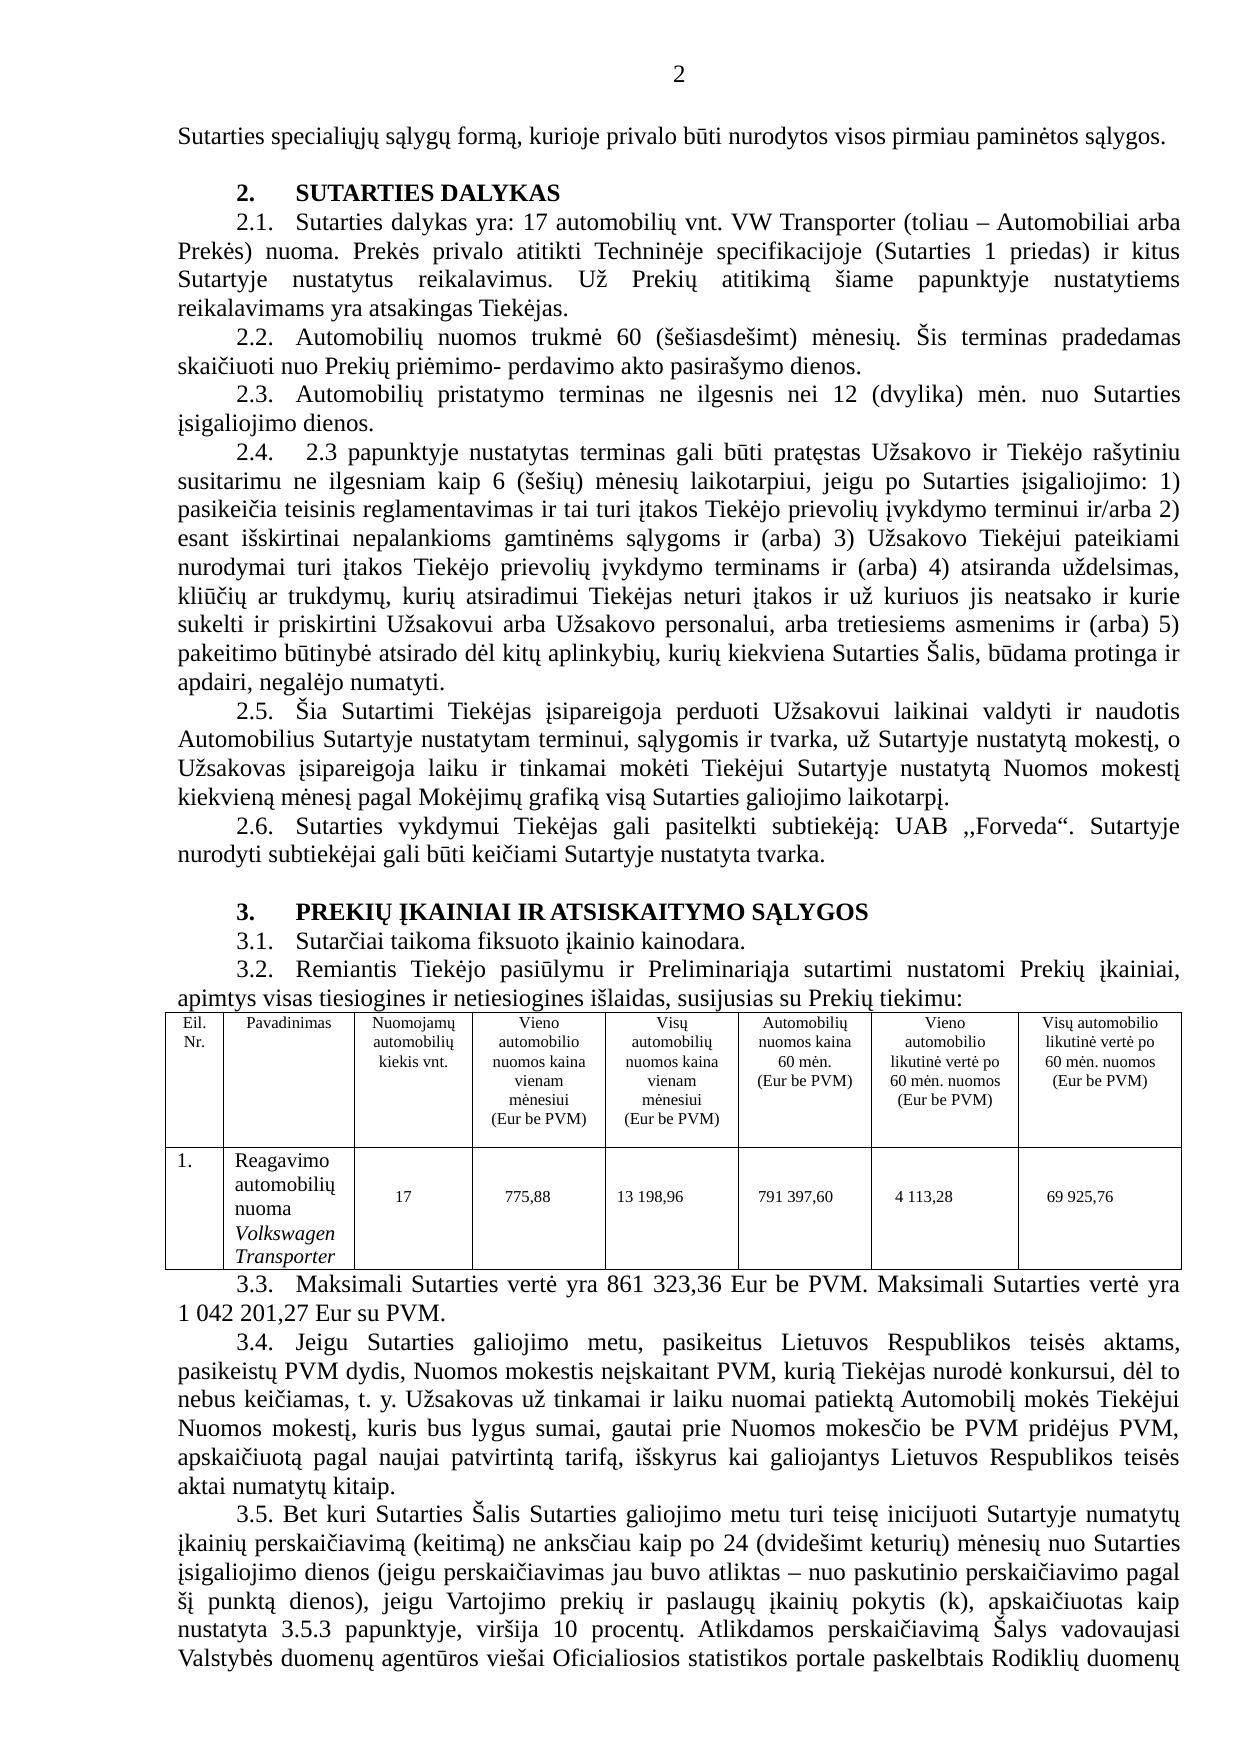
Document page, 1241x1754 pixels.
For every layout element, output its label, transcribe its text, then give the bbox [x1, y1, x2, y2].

list Automobilių pristatymo terminas ne ilgesnis nei 12 (dvylika) mėn. nuo Sutarties įsigaliojimo dienos. [177, 379, 1181, 437]
list Automobilių nuomos trukmė 60 (šešiasdešimt) mėnesių. Šis terminas pradedamas skaičiuoti nuo Prekių priėmimo- perdavimo akto pasirašymo dienos. [177, 322, 1181, 379]
table_header Vieno automobilio likutinė vertė po 60 mėn. nuomos (Eur be PVM) [872, 1013, 1018, 1147]
table_cell 791 397,60 [739, 1148, 871, 1268]
list Remiantis Tiekėjo pasiūlymu ir Preliminariąja sutartimi nustatomi Prekių įkainiai, apimtys visas tiesiogines ir netiesiogines išlaidas, susijusias su Prekių tiekimu: [177, 954, 1181, 1012]
table_cell Reagavimo automobilių nuoma Volkswagen Transporter [224, 1148, 354, 1268]
list Šia Sutartimi Tiekėjas įsipareigoja perduoti Užsakovui laikinai valdyti ir naudotis Automobilius Sutartyje nustatytam terminui, sąlygomis ir tvarka, už Sutartyje nustatytą mokestį, o Užsakovas įsipareigoja laiku ir tinkamai mokėti Tiekėjui Sutartyje nustatytą Nuomos mokestį kiekvieną mėnesį pagal Mokėjimų grafiką visą Sutarties galiojimo laikotarpį. [177, 696, 1181, 811]
list Maksimali Sutarties vertė yra 861 323,36 Eur be PVM. Maksimali Sutarties vertė yra 1 042 201,27 Eur su PVM. [177, 1270, 1181, 1327]
list Sutarties dalykas yra: 17 automobilių vnt. VW Transporter (toliau – Automobiliai arba Prekės) nuoma. Prekės privalo atitikti Techninėje specifikacijoje (Sutarties 1 priedas) ir kitus Sutartyje nustatytus reikalavimus. Už Prekių atitikimą šiame papunktyje nustatytiems reikalavimams yra atsakingas Tiekėjas. [177, 207, 1181, 322]
table_cell 69 925,76 [1019, 1148, 1181, 1268]
table_header Vieno automobilio nuomos kaina vienam mėnesiui (Eur be PVM) [473, 1013, 605, 1147]
table_header Eil. Nr. [166, 1013, 223, 1147]
table_header Nuomojamų automobilių kiekis vnt. [355, 1013, 472, 1147]
table_cell 17 [355, 1148, 472, 1268]
table_header Visų automobilių nuomos kaina vienam mėnesiui (Eur be PVM) [606, 1013, 738, 1147]
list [177, 121, 1181, 149]
list Sutarčiai taikoma fiksuoto įkainio kainodara. [177, 926, 1181, 954]
list Sutarties vykdymui Tiekėjas gali pasitelkti subtiekėją: UAB ,,Forveda“. Sutartyje nurodyti subtiekėjai gali būti keičiami Sutartyje nustatyta tvarka. [177, 811, 1181, 868]
table_cell 1. [166, 1148, 223, 1268]
table_header Automobilių nuomos kaina 60 mėn. (Eur be PVM) [739, 1013, 871, 1147]
table_header Visų automobilio likutinė vertė po 60 mėn. nuomos (Eur be PVM) [1019, 1013, 1181, 1147]
table_header Pavadinimas [224, 1013, 354, 1147]
list Prekių įkainiai ir Atsiskaitymo sąlygos [177, 897, 1181, 926]
list Jeigu Sutarties galiojimo metu, pasikeitus Lietuvos Respublikos teisės aktams, pasikeistų PVM dydis, Nuomos mokestis neįskaitant PVM, kurią Tiekėjas nurodė konkursui, dėl to nebus keičiamas, t. y. Užsakovas už tinkamai ir laiku nuomai patiektą Automobilį mokės Tiekėjui Nuomos mokestį, kuris bus lygus sumai, gautai prie Nuomos mokesčio be PVM pridėjus PVM, apskaičiuotą pagal naujai patvirtintą tarifą, išskyrus kai galiojantys Lietuvos Respublikos teisės aktai numatytų kitaip. [177, 1327, 1181, 1499]
table_cell 4 113,28 [872, 1148, 1018, 1268]
list sutarties dalykas [177, 178, 1181, 207]
table_cell 13 198,96 [606, 1148, 738, 1268]
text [177, 1499, 1181, 1672]
list 2.3 papunktyje nustatytas terminas gali būti pratęstas Užsakovo ir Tiekėjo rašytiniu susitarimu ne ilgesniam kaip 6 (šešių) mėnesių laikotarpiui, jeigu po Sutarties įsigaliojimo: 1) pasikeičia teisinis reglamentavimas ir tai turi įtakos Tiekėjo prievolių įvykdymo terminui ir/arba 2) esant išskirtinai nepalankioms gamtinėms sąlygoms ir (arba) 3) Užsakovo Tiekėjui pateikiami nurodymai turi įtakos Tiekėjo prievolių įvykdymo terminams ir (arba) 4) atsiranda uždelsimas, kliūčių ar trukdymų, kurių atsiradimui Tiekėjas neturi įtakos ir už kuriuos jis neatsako ir kurie sukelti ir priskirtini Užsakovui arba Užsakovo personalui, arba tretiesiems asmenims ir (arba) 5) pakeitimo būtinybė atsirado dėl kitų aplinkybių, kurių kiekviena Sutarties Šalis, būdama protinga ir apdairi, negalėjo numatyti. [177, 437, 1181, 696]
table_cell 775,88 [473, 1148, 605, 1268]
